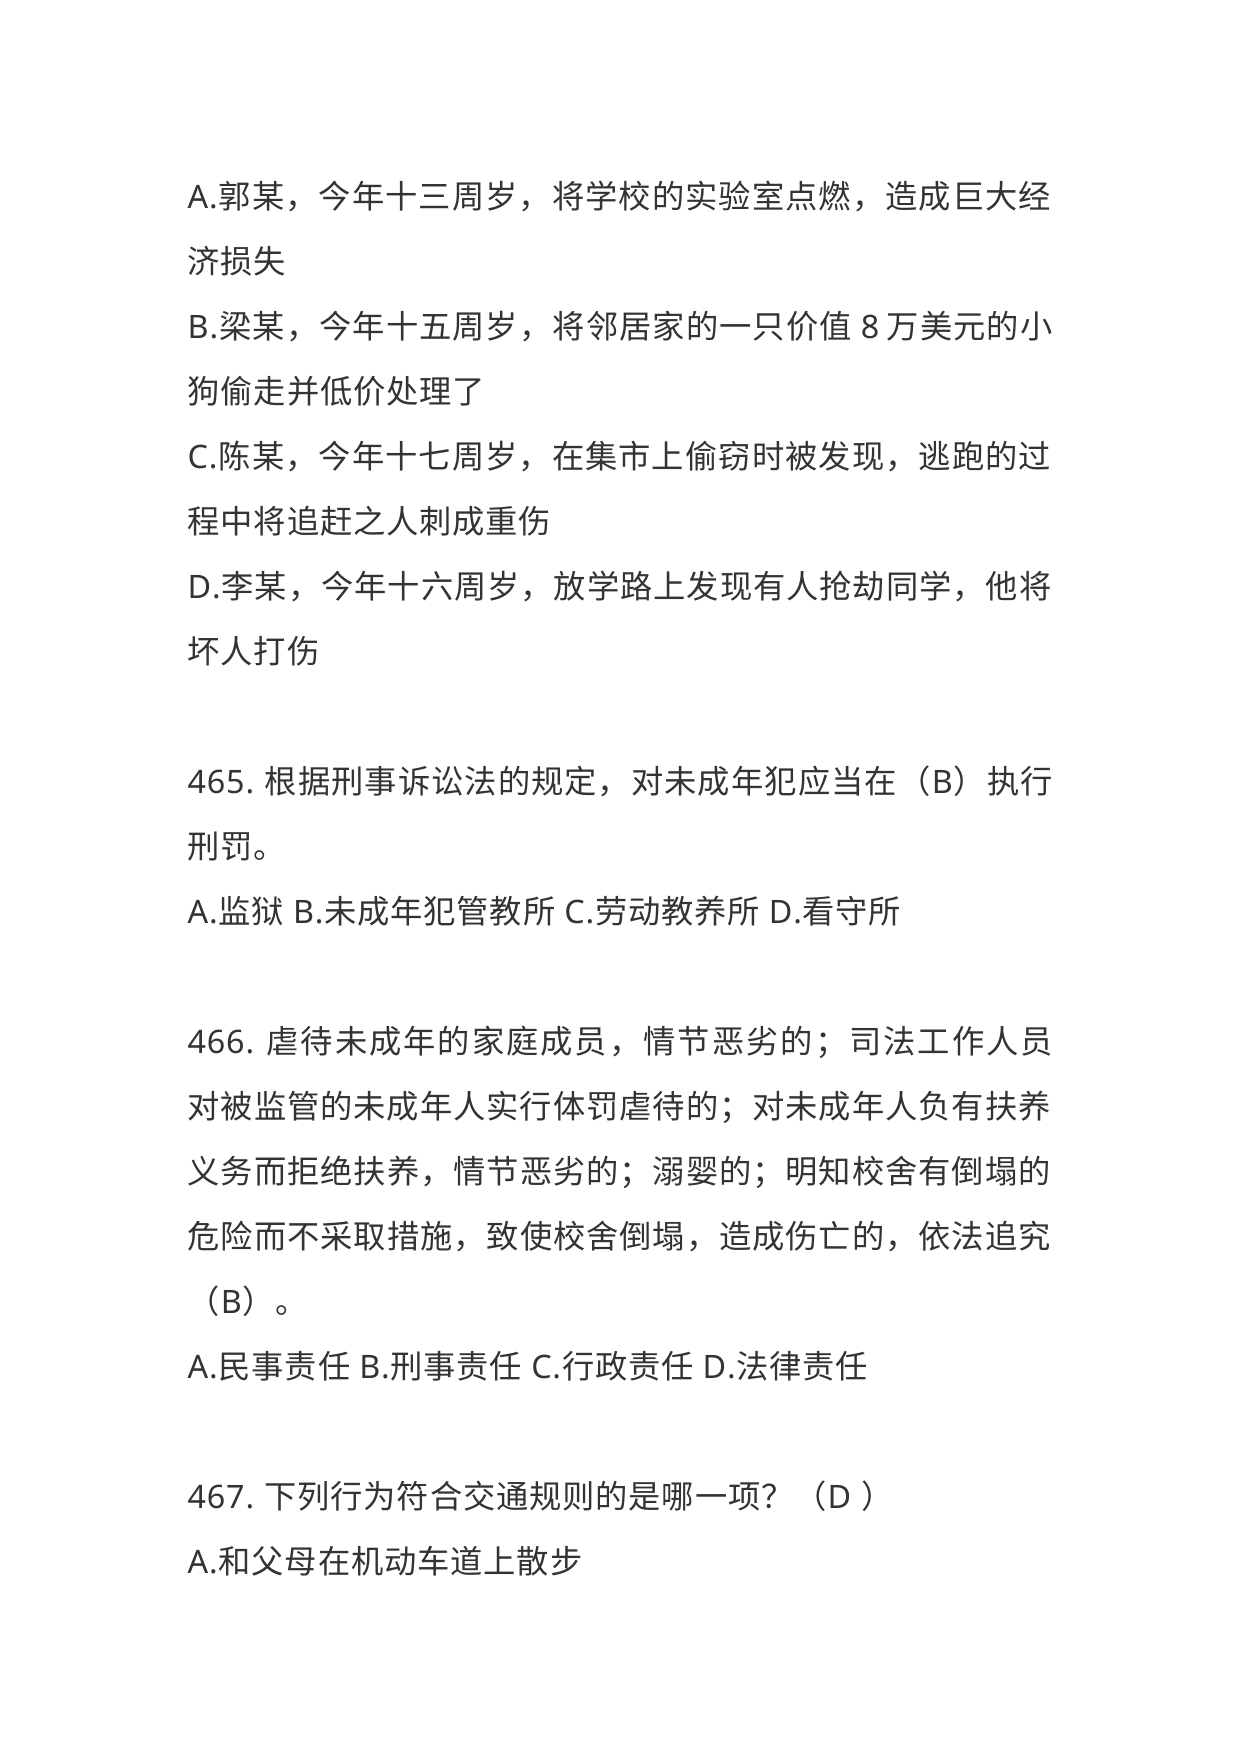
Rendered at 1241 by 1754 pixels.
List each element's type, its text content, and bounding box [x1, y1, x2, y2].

text A.和父母在机动车道上散步 [187, 1527, 1053, 1592]
text 467. 下列行为符合交通规则的是哪一项？（D ） [187, 1462, 1053, 1527]
text D.李某，今年十六周岁，放学路上发现有人抢劫同学，他将坏人打伤 [187, 552, 1053, 682]
text A.郭某，今年十三周岁，将学校的实验室点燃，造成巨大经济损失 [187, 162, 1053, 207]
text C.陈某，今年十七周岁，在集市上偷窃时被发现，逃跑的过程中将追赶之人刺成重伤 [187, 422, 1053, 552]
text A.监狱 B.未成年犯管教所 C.劳动教养所 D.看守所 [187, 877, 1053, 942]
text A.民事责任 B.刑事责任 C.行政责任 D.法律责任 [187, 1332, 1053, 1397]
text B.梁某，今年十五周岁，将邻居家的一只价值8万美元的小狗偷走并低价处理了 [187, 292, 1053, 422]
text 465. 根据刑事诉讼法的规定，对未成年犯应当在（B）执行刑罚。 [187, 747, 1053, 877]
text 466. 虐待未成年的家庭成员，情节恶劣的；司法工作人员对被监管的未成年人实行体罚虐待的；对未成年人负有扶养义务而拒绝扶养，情节恶劣的；溺婴的；明知校舍有倒塌的危险而不采取措施，致使校舍倒塌，造成伤亡的，依法追究（B）。 [187, 1007, 1053, 1332]
text A.郭某，今年十三周岁，将学校的实验室点燃，造成巨大经济损失 [187, 208, 1053, 292]
